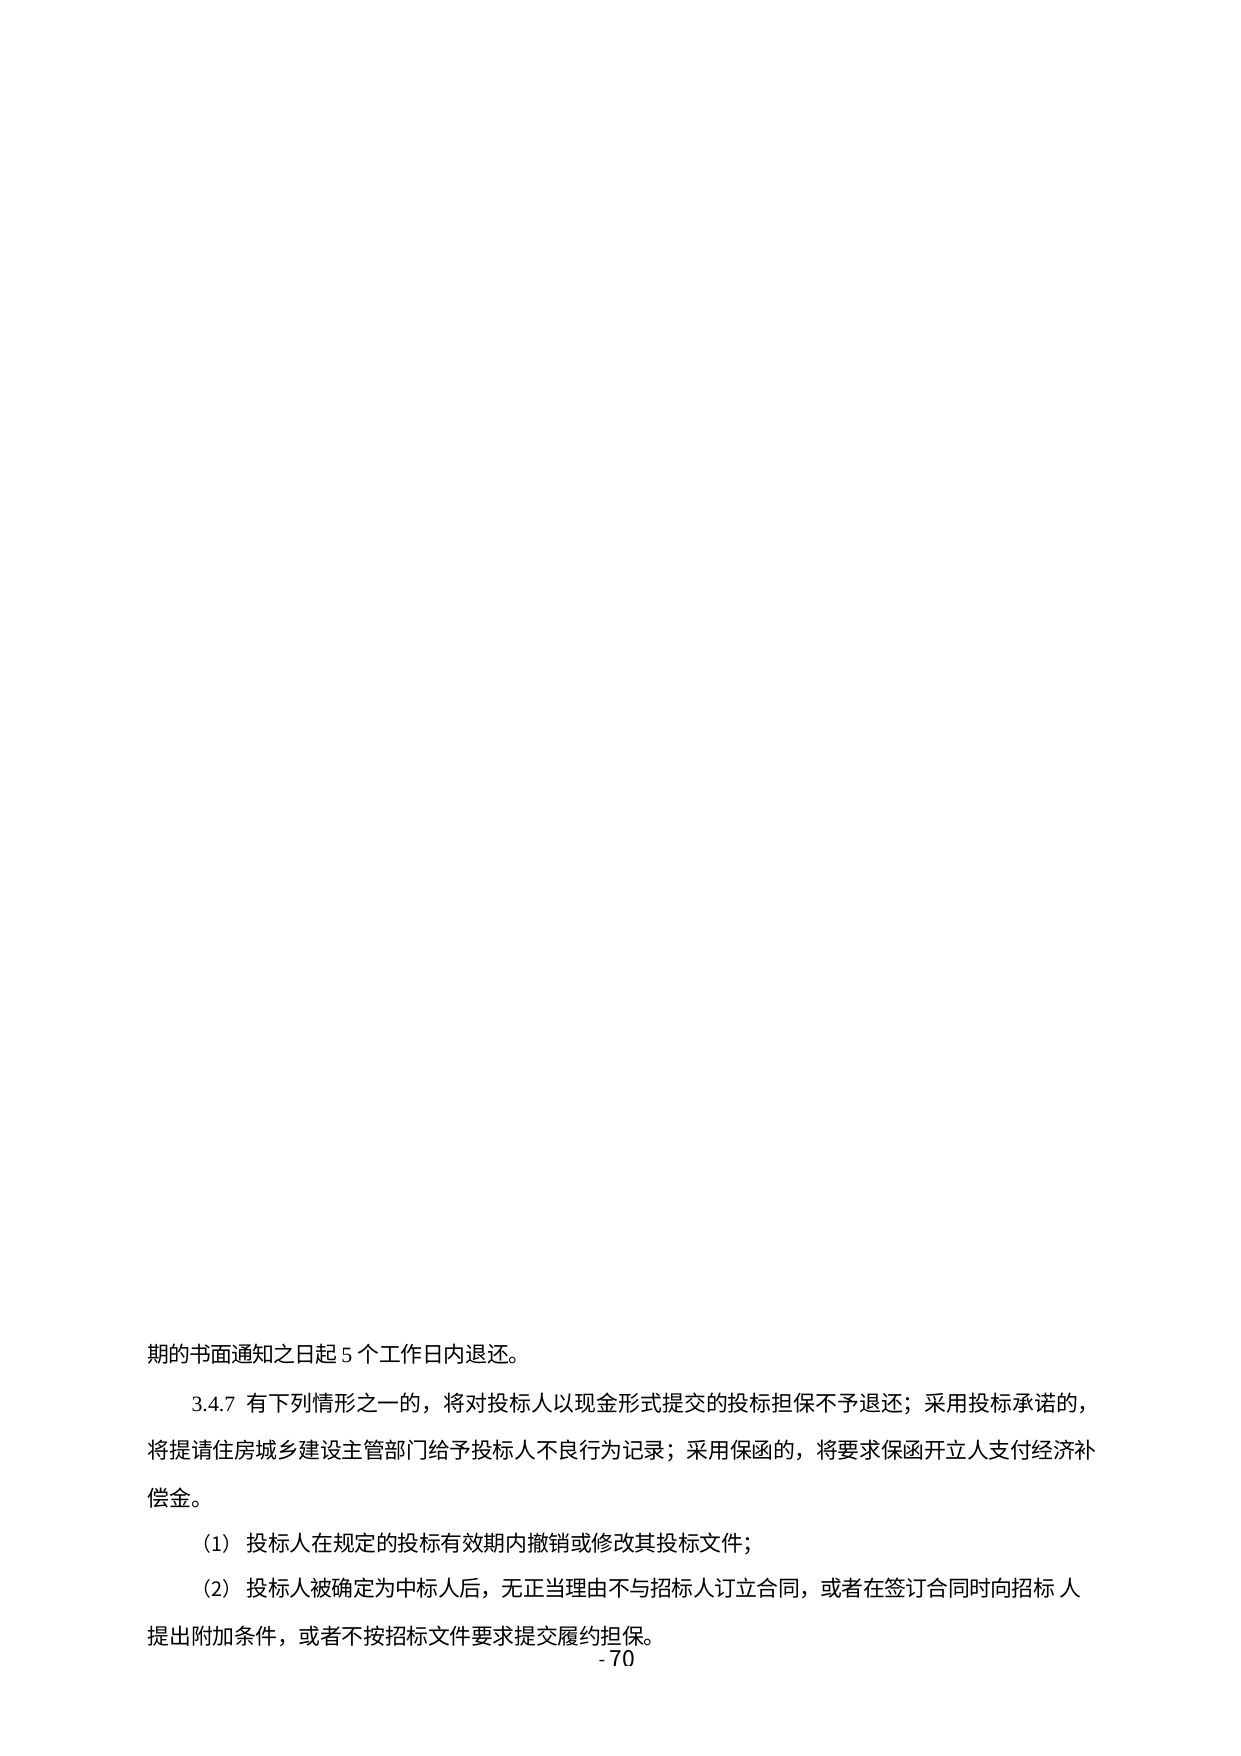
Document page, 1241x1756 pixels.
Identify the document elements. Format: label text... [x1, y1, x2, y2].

list 投标人在规定的投标有效期内撤销或修改其投标文件； [191, 1529, 1115, 1557]
list 有下列情形之一的，将对投标人以现金形式提交的投标担保不予退还；采用投标承诺的， 将提请住房城乡建设主管部门给予投标人不良行为记录；采用保函的，将要求保函开立人支付经济补偿金。 [148, 1386, 1100, 1513]
list 投标人被确定为中标人后，无正当理由不与招标人订立合同，或者在签订合同时向招标 人提出附加条件，或者不按招标文件要求提交履约担保。 [148, 1571, 1093, 1650]
list 不接受招标人延长投标有效期的投标人的投标担保，自收到投标人不予接受延长投标有效期的书面通知之日起 5 个工作日内退还。 [148, 1337, 1093, 1369]
